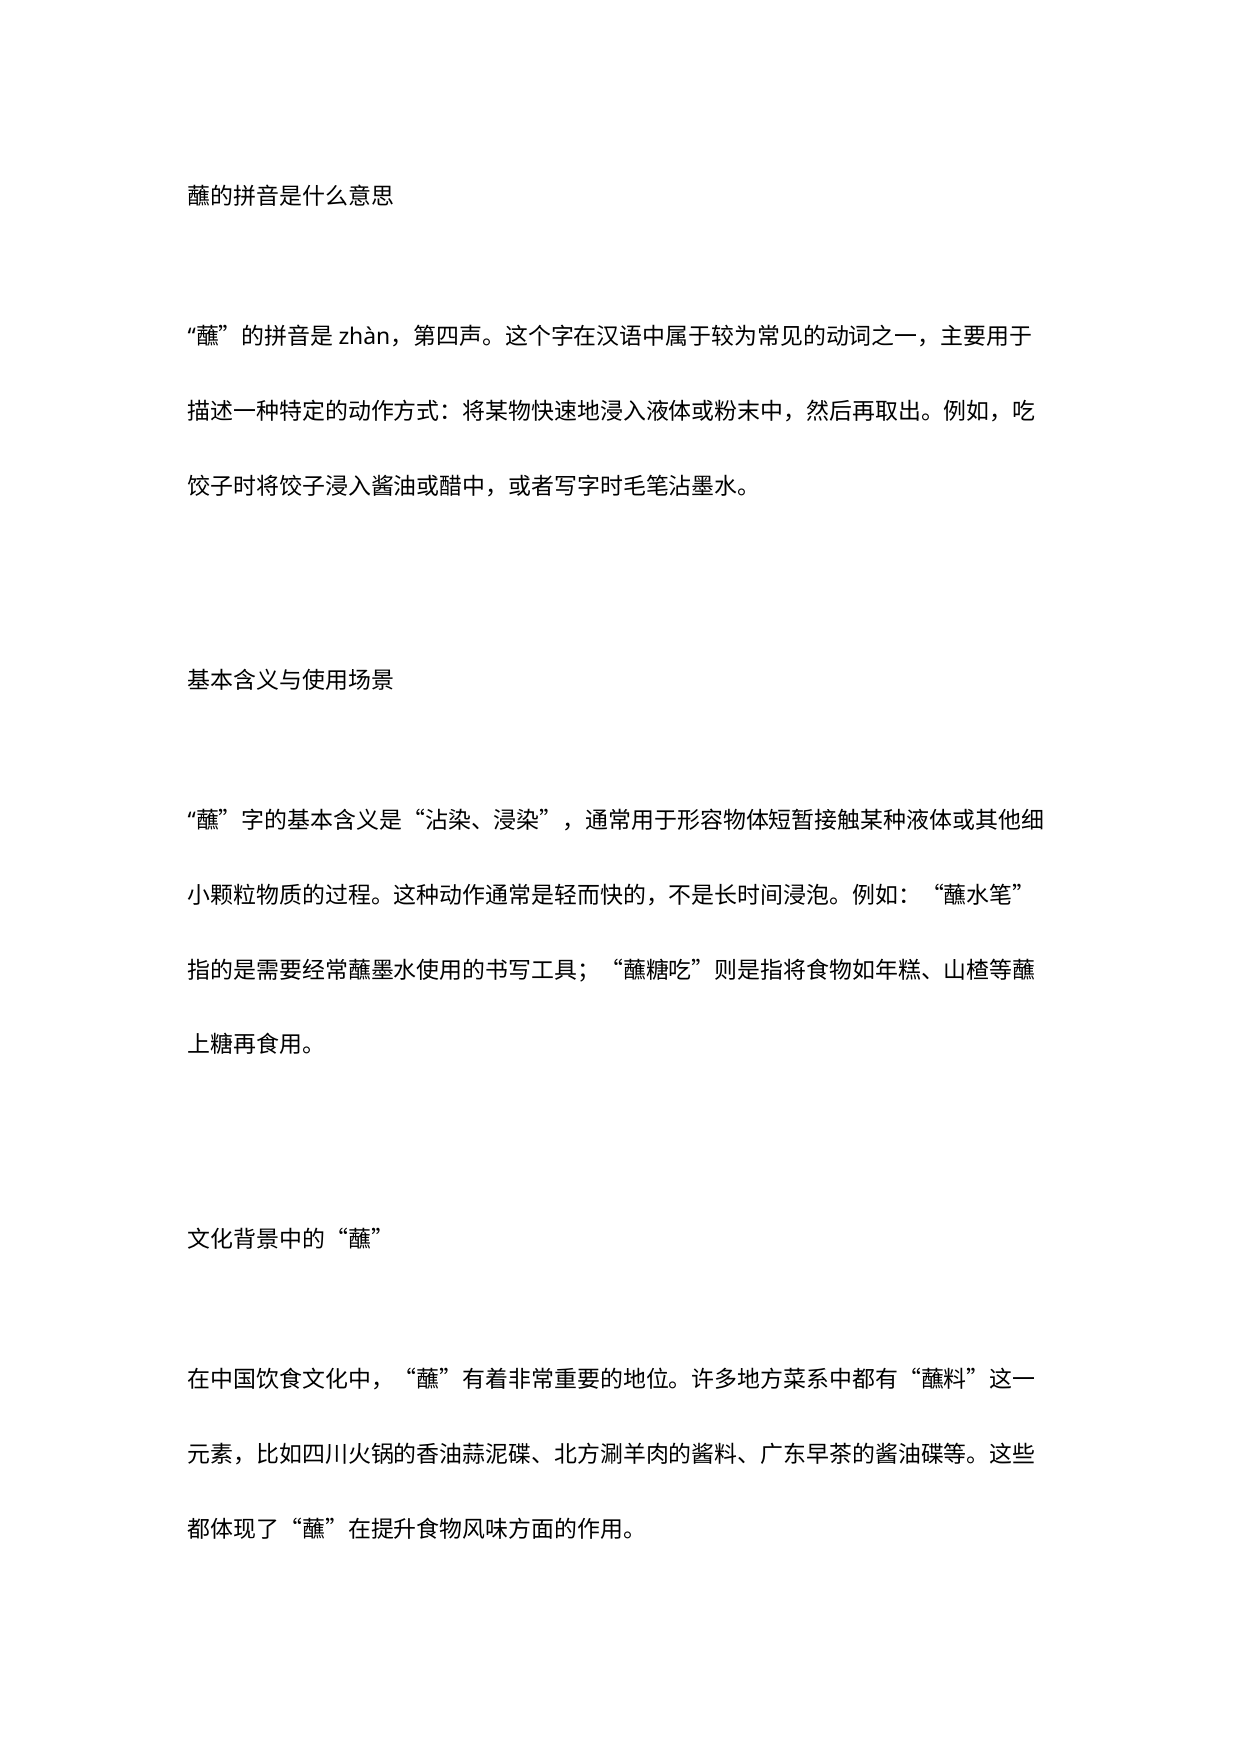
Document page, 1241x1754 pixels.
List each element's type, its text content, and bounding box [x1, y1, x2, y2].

text “蘸”字的基本含义是“沾染、浸染”，通常用于形容物体短暂接触某种液体或其他细小颗粒物质的过程。这种动作通常是轻而快的，不是长时间浸泡。例如：“蘸水笔”指的是需要经常蘸墨水使用的书写工具；“蘸糖吃”则是指将食物如年糕、山楂等蘸上糖再食用。 [187, 786, 1053, 1076]
text “蘸”的拼音是 zhàn，第四声。这个字在汉语中属于较为常见的动词之一，主要用于描述一种特定的动作方式：将某物快速地浸入液体或粉末中，然后再取出。例如，吃饺子时将饺子浸入酱油或醋中，或者写字时毛笔沾墨水。 [187, 302, 1053, 517]
text 文化背景中的“蘸” [187, 1205, 1053, 1270]
text 蘸的拼音是什么意思 [187, 162, 1053, 227]
text 基本含义与使用场景 [187, 646, 1053, 711]
text 在中国饮食文化中，“蘸”有着非常重要的地位。许多地方菜系中都有“蘸料”这一元素，比如四川火锅的香油蒜泥碟、北方涮羊肉的酱料、广东早茶的酱油碟等。这些都体现了“蘸”在提升食物风味方面的作用。 [187, 1345, 1053, 1559]
